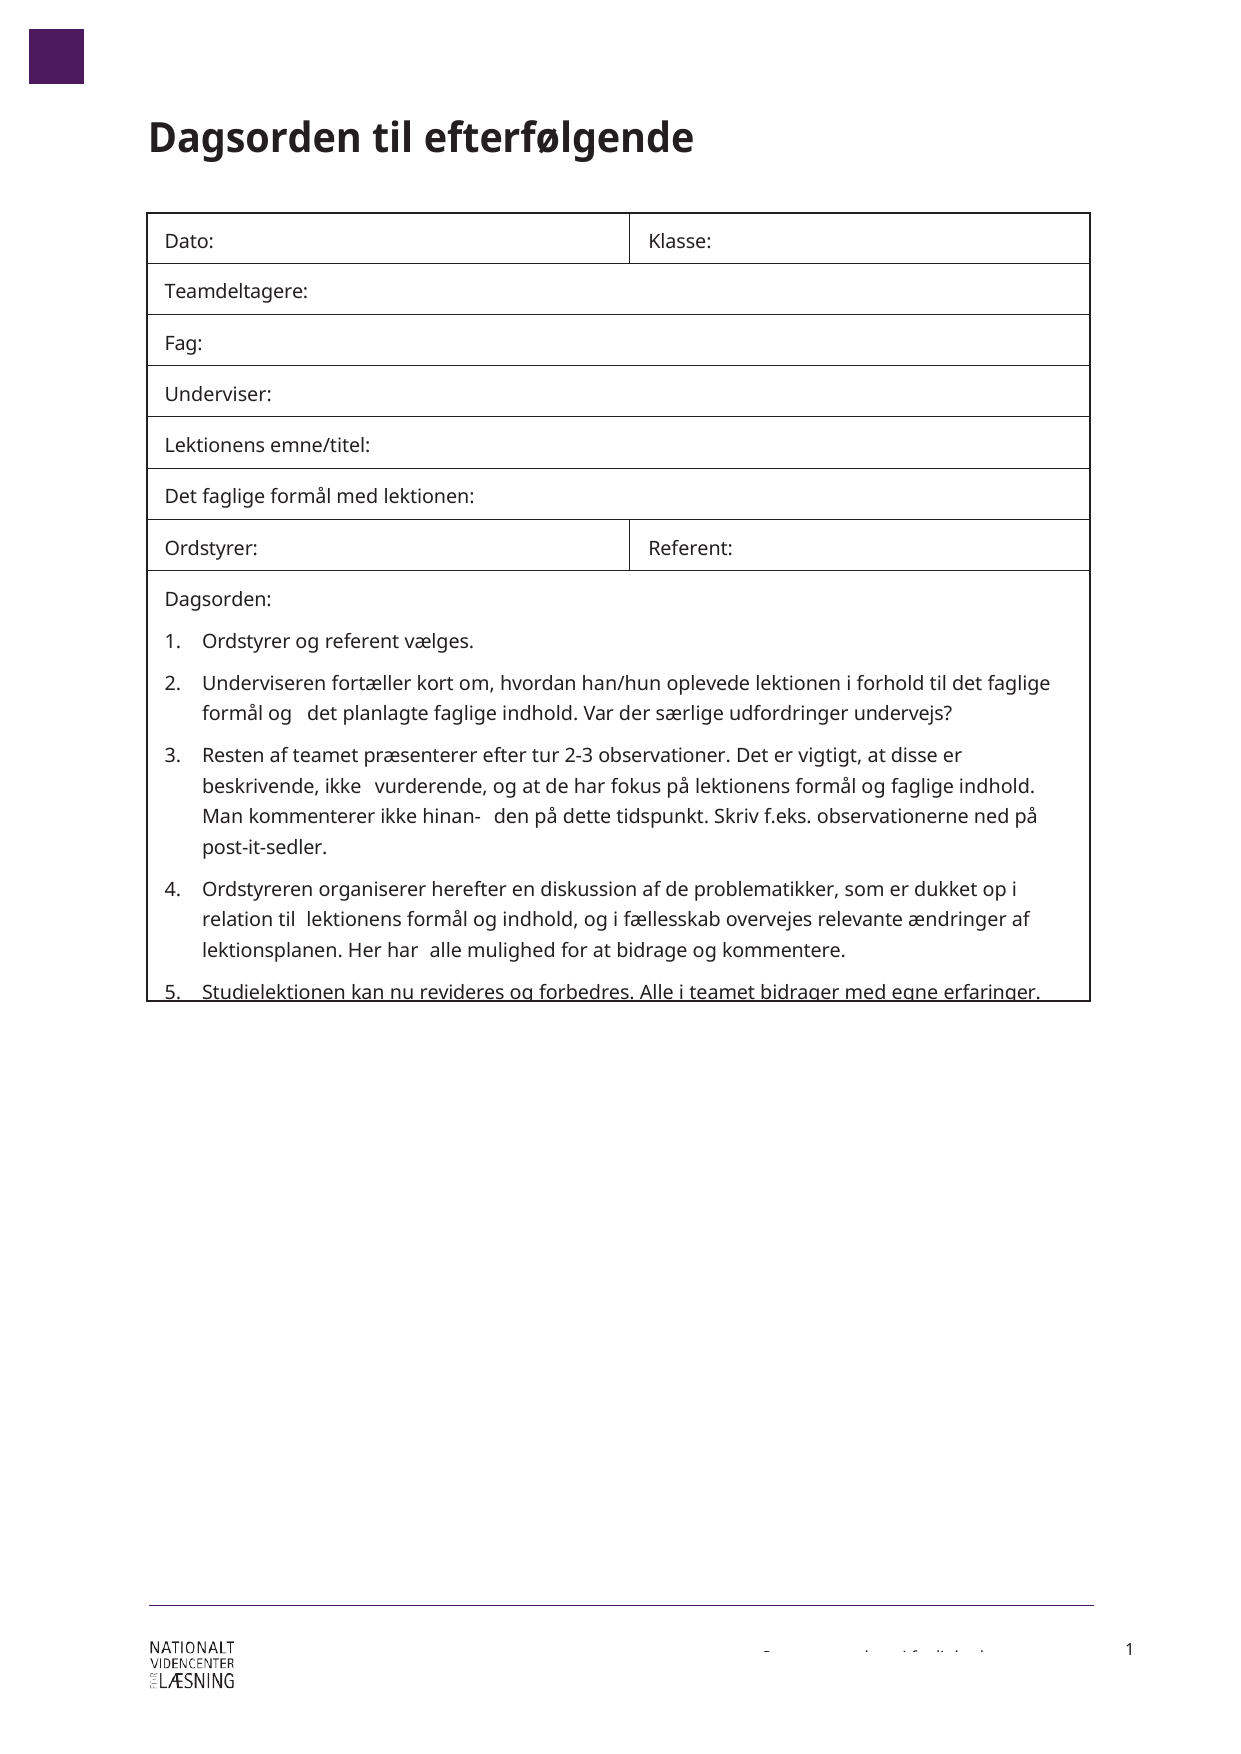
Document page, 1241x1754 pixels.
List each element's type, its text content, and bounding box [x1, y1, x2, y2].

table_cell Dagsorden: Ordstyrer og referent vælges. Underviseren fortæller kort om, hvordan han/hun oplevede lektionen i forhold til det faglige formål og det planlagte faglige indhold. Var der særlige udfordringer undervejs? Resten af teamet præsenterer efter tur 2-3 observationer. Det er vigtigt, at disse er beskrivende, ikke vurderende, og at de har fokus på lektionens formål og faglige indhold. Man kommenterer ikke hinan- den på dette tidspunkt. Skriv f.eks. observationerne ned på post-it-sedler. Ordstyreren organiserer herefter en diskussion af de problematikker, som er dukket op i relation til lektionens formål og indhold, og i fællesskab overvejes relevante ændringer af lektionsplanen. Her har alle mulighed for at bidrage og kommentere. Studielektionen kan nu revideres og forbedres. Alle i teamet bidrager med egne erfaringer. Referat rundsendes efterfølgende. [148, 571, 1089, 1000]
table_header Klasse: [630, 214, 1089, 262]
table_cell Referent: [630, 520, 1089, 570]
table_cell Teamdeltagere: [148, 264, 1089, 314]
picture [150, 1640, 234, 1689]
table_header Dato: [148, 214, 629, 262]
table_cell Underviser: [148, 366, 1089, 416]
table_cell Lektionens emne/titel: [148, 417, 1089, 467]
table_cell Det faglige formål med lektionen: [148, 469, 1089, 519]
table_cell Fag: [148, 315, 1089, 365]
table_cell Ordstyrer: [148, 520, 629, 570]
